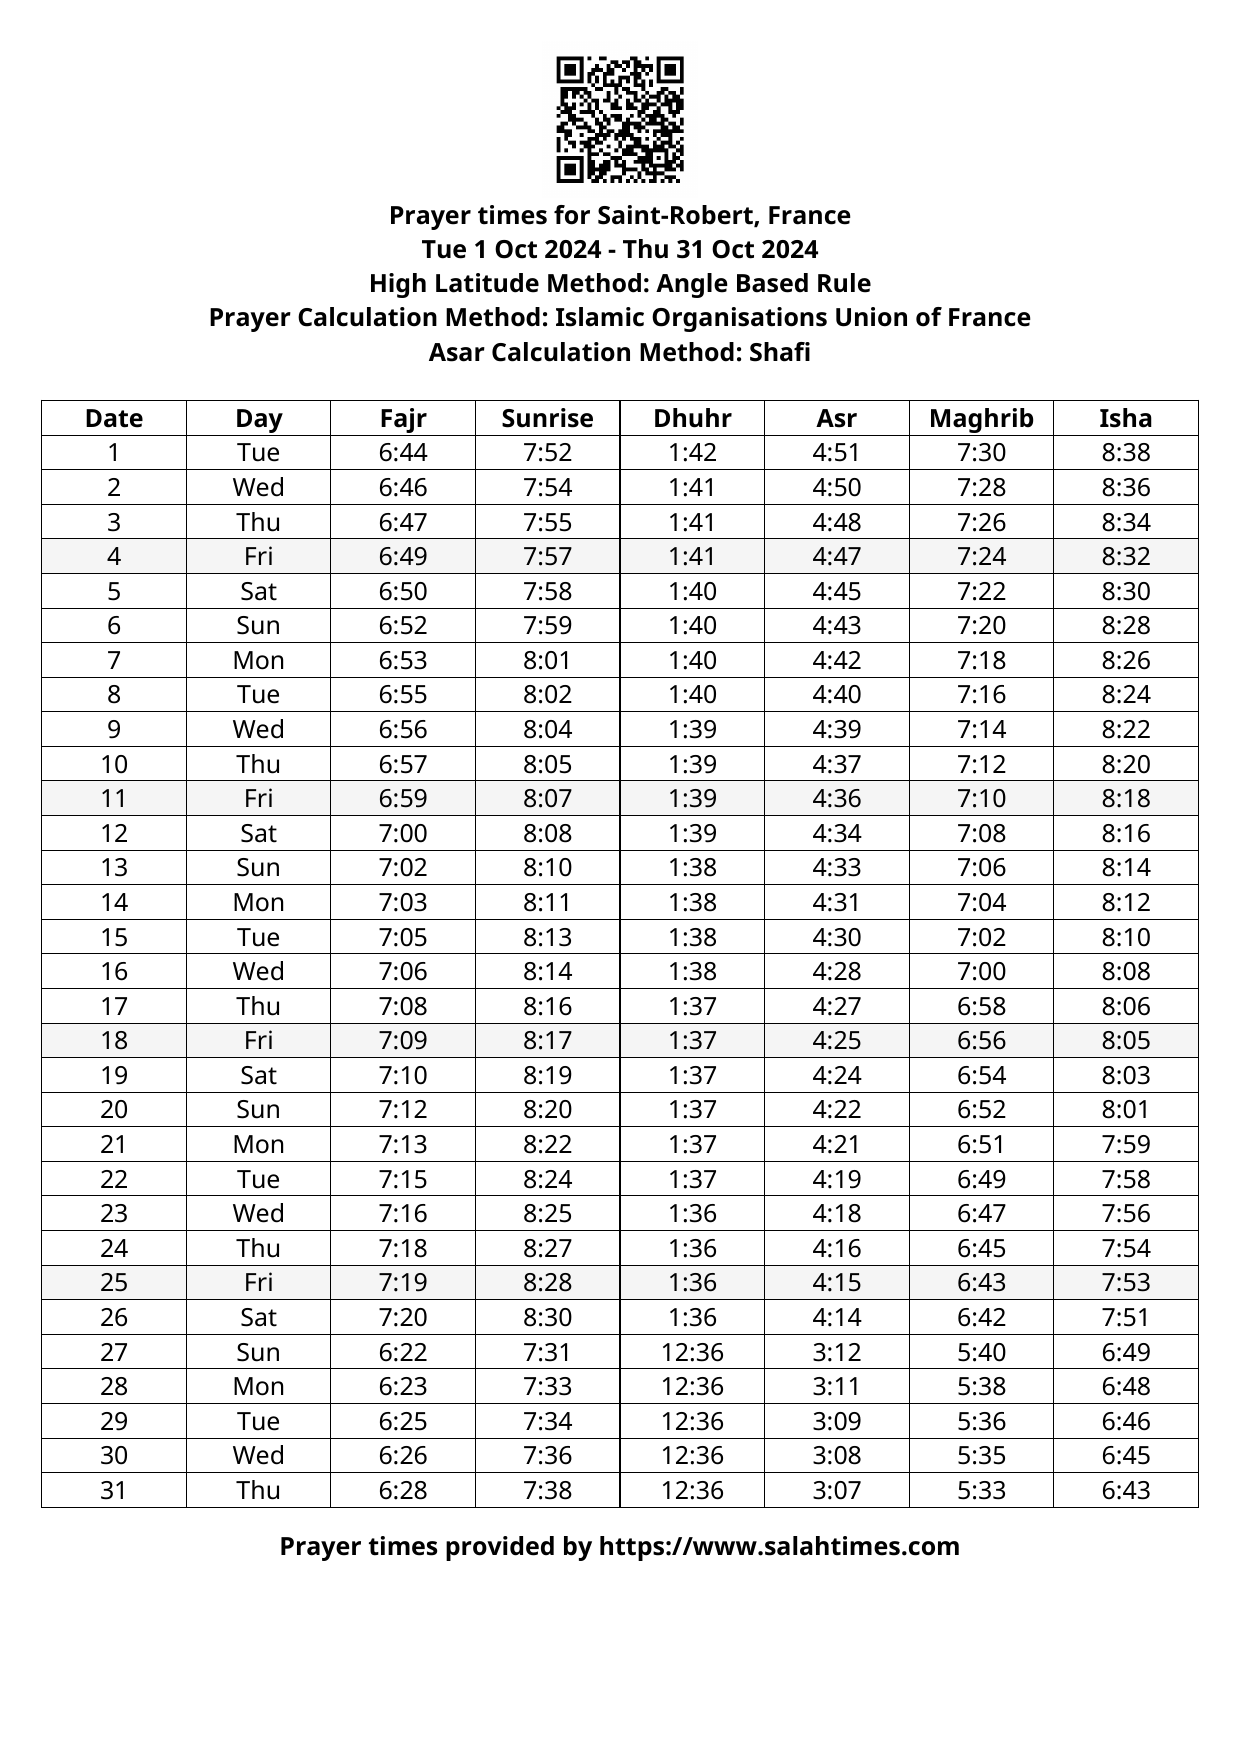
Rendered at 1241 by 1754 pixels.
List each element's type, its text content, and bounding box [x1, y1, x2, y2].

table_cell 1:39 [621, 816, 764, 849]
table_cell Mon [187, 885, 330, 919]
table_cell 8:25 [476, 1196, 619, 1230]
table_cell 8:27 [476, 1231, 619, 1264]
table_cell 1:38 [621, 954, 764, 988]
table_cell 21 [42, 1127, 186, 1161]
table_cell 7:38 [476, 1473, 619, 1507]
table_cell Fri [187, 539, 330, 573]
table_cell 7:30 [910, 436, 1053, 469]
table_cell 8:32 [1054, 539, 1198, 573]
table_cell 6:51 [910, 1127, 1053, 1161]
table_cell 6:28 [331, 1473, 475, 1507]
table_cell 7:05 [331, 920, 475, 953]
table_cell 1:41 [621, 539, 764, 573]
table_cell 4:14 [765, 1300, 909, 1334]
table_cell Wed [187, 1439, 330, 1472]
text Prayer times provided by https://www.salahtimes.com [42, 1528, 1198, 1563]
table_cell 8:13 [476, 920, 619, 953]
table_cell 1:40 [621, 678, 764, 711]
table_cell 4:37 [765, 747, 909, 780]
table_cell 30 [42, 1439, 186, 1472]
table_cell 6:26 [331, 1439, 475, 1472]
table_cell 8:20 [1054, 747, 1198, 780]
table_cell 4:33 [765, 851, 909, 884]
table_cell 3:07 [765, 1473, 909, 1507]
table_cell 18 [42, 1024, 186, 1057]
table_cell 6 [42, 609, 186, 642]
table_cell 13 [42, 851, 186, 884]
table_cell Tue [187, 1162, 330, 1195]
table_cell 6:43 [910, 1266, 1053, 1299]
text High Latitude Method: Angle Based Rule [42, 266, 1198, 300]
table_cell Sun [187, 1093, 330, 1126]
table_cell Tue [187, 1404, 330, 1437]
table_cell 4:25 [765, 1024, 909, 1057]
table_cell 7:08 [331, 989, 475, 1022]
table_cell Sat [187, 574, 330, 607]
table_cell 3:08 [765, 1439, 909, 1472]
table_cell 7:24 [910, 539, 1053, 573]
table_cell Sat [187, 1058, 330, 1092]
table_cell 28 [42, 1369, 186, 1403]
table_cell 11 [42, 781, 186, 815]
table_cell 7:20 [331, 1300, 475, 1334]
table_cell 7:58 [476, 574, 619, 607]
table_cell Fri [187, 1024, 330, 1057]
table_cell 1:38 [621, 851, 764, 884]
table_cell 10 [42, 747, 186, 780]
table_cell 3:12 [765, 1335, 909, 1368]
table_cell 1:37 [621, 989, 764, 1022]
table_cell 24 [42, 1231, 186, 1264]
table_cell 8:01 [1054, 1093, 1198, 1126]
table_cell 6:44 [331, 436, 475, 469]
table_cell 1:41 [621, 505, 764, 538]
table_cell 3 [42, 505, 186, 538]
table_cell 8:18 [1054, 781, 1198, 815]
table_cell 5:38 [910, 1369, 1053, 1403]
table_cell 1:41 [621, 470, 764, 504]
table_cell 8:17 [476, 1024, 619, 1057]
table_cell 7:59 [1054, 1127, 1198, 1161]
table_cell 12:36 [621, 1404, 764, 1437]
text Tue 1 Oct 2024 - Thu 31 Oct 2024 [42, 232, 1198, 266]
table_cell 20 [42, 1093, 186, 1126]
table_cell Thu [187, 1231, 330, 1264]
table_cell 7:18 [910, 643, 1053, 677]
table_cell 4:21 [765, 1127, 909, 1161]
table_cell 7:53 [1054, 1266, 1198, 1299]
table_cell 1:36 [621, 1231, 764, 1264]
table_header Day [187, 401, 330, 434]
table_cell 4:31 [765, 885, 909, 919]
table_cell 8:16 [1054, 816, 1198, 849]
table_cell 8:02 [476, 678, 619, 711]
table_cell 7:04 [910, 885, 1053, 919]
table_cell 7:20 [910, 609, 1053, 642]
table_cell 1:38 [621, 885, 764, 919]
table_cell 4:45 [765, 574, 909, 607]
table_cell 8:24 [476, 1162, 619, 1195]
table_cell 8:08 [1054, 954, 1198, 988]
table_cell 8:14 [476, 954, 619, 988]
table_cell 8:11 [476, 885, 619, 919]
table_cell 7:57 [476, 539, 619, 573]
table_cell 1:39 [621, 712, 764, 746]
table_cell 7:09 [331, 1024, 475, 1057]
table_cell 4:40 [765, 678, 909, 711]
table_cell 6:45 [910, 1231, 1053, 1264]
table_cell 4:30 [765, 920, 909, 953]
table_cell 6:46 [1054, 1404, 1198, 1437]
table_cell 14 [42, 885, 186, 919]
table_cell 7:16 [331, 1196, 475, 1230]
table_cell Sun [187, 609, 330, 642]
table_cell 6:58 [910, 989, 1053, 1022]
table_cell 8:10 [1054, 920, 1198, 953]
table_cell 7:36 [476, 1439, 619, 1472]
table_cell 4:42 [765, 643, 909, 677]
table_cell 8:08 [476, 816, 619, 849]
table_cell Wed [187, 470, 330, 504]
table_cell 6:49 [910, 1162, 1053, 1195]
table_cell 15 [42, 920, 186, 953]
table_cell Sat [187, 816, 330, 849]
table_cell 7:10 [331, 1058, 475, 1092]
table_cell 6:47 [331, 505, 475, 538]
table_header Isha [1054, 401, 1198, 434]
table_cell 3:11 [765, 1369, 909, 1403]
table_cell 1:39 [621, 781, 764, 815]
table_cell 6:53 [331, 643, 475, 677]
text Asar Calculation Method: Shafi [42, 334, 1198, 368]
table_cell 8:04 [476, 712, 619, 746]
table_cell 9 [42, 712, 186, 746]
table_header Maghrib [910, 401, 1053, 434]
table_cell 8:36 [1054, 470, 1198, 504]
table_cell 6:59 [331, 781, 475, 815]
table_cell 8:19 [476, 1058, 619, 1092]
table_cell 8:28 [1054, 609, 1198, 642]
table_cell 8:10 [476, 851, 619, 884]
table_cell 8:30 [476, 1300, 619, 1334]
table_cell 1:40 [621, 643, 764, 677]
table_cell 5:36 [910, 1404, 1053, 1437]
table_cell 6:55 [331, 678, 475, 711]
table_cell Sat [187, 1300, 330, 1334]
table_cell 8:14 [1054, 851, 1198, 884]
table_cell 8:12 [1054, 885, 1198, 919]
table_cell 7:56 [1054, 1196, 1198, 1230]
table_cell 6:56 [331, 712, 475, 746]
table_cell 6:22 [331, 1335, 475, 1368]
table_cell 7:00 [331, 816, 475, 849]
table_cell 12:36 [621, 1369, 764, 1403]
table_cell 1:37 [621, 1162, 764, 1195]
table_cell 7:54 [1054, 1231, 1198, 1264]
table_header Dhuhr [621, 401, 764, 434]
table_cell 1:37 [621, 1093, 764, 1126]
table_cell 6:47 [910, 1196, 1053, 1230]
table_cell 7:34 [476, 1404, 619, 1437]
table_cell 17 [42, 989, 186, 1022]
table_header Asr [765, 401, 909, 434]
table_cell 7:16 [910, 678, 1053, 711]
table_cell Fri [187, 781, 330, 815]
table_cell 27 [42, 1335, 186, 1368]
table_cell 7:14 [910, 712, 1053, 746]
table_cell 12:36 [621, 1439, 764, 1472]
table_cell 26 [42, 1300, 186, 1334]
table_cell 22 [42, 1162, 186, 1195]
table_cell 1:36 [621, 1266, 764, 1299]
table_cell 4:18 [765, 1196, 909, 1230]
table_cell 7:58 [1054, 1162, 1198, 1195]
table_header Sunrise [476, 401, 619, 434]
table_cell Mon [187, 643, 330, 677]
table_cell 7:22 [910, 574, 1053, 607]
table_cell 1:42 [621, 436, 764, 469]
table_cell 6:43 [1054, 1473, 1198, 1507]
table_cell 6:23 [331, 1369, 475, 1403]
table_cell 6:45 [1054, 1439, 1198, 1472]
table_cell 23 [42, 1196, 186, 1230]
table_cell 4:50 [765, 470, 909, 504]
table_cell 7:33 [476, 1369, 619, 1403]
table_cell 2 [42, 470, 186, 504]
table_cell 8:30 [1054, 574, 1198, 607]
text Prayer Calculation Method: Islamic Organisations Union of France [42, 300, 1198, 334]
table_cell 8:28 [476, 1266, 619, 1299]
table_cell 31 [42, 1473, 186, 1507]
table_cell 3:09 [765, 1404, 909, 1437]
table_cell 7:12 [910, 747, 1053, 780]
table_cell 8:22 [1054, 712, 1198, 746]
table_cell 19 [42, 1058, 186, 1092]
table_cell 7:54 [476, 470, 619, 504]
table_cell Thu [187, 989, 330, 1022]
table_cell 7:03 [331, 885, 475, 919]
table_cell 7:02 [910, 920, 1053, 953]
table_cell Thu [187, 1473, 330, 1507]
table_cell 8:38 [1054, 436, 1198, 469]
table_cell 7:59 [476, 609, 619, 642]
table_cell 8:20 [476, 1093, 619, 1126]
table_cell 7:31 [476, 1335, 619, 1368]
table_cell 4:15 [765, 1266, 909, 1299]
table_cell 5:35 [910, 1439, 1053, 1472]
table_cell 4:24 [765, 1058, 909, 1092]
table_cell 6:57 [331, 747, 475, 780]
table_cell 4:19 [765, 1162, 909, 1195]
table_cell Wed [187, 1196, 330, 1230]
table_cell 4:47 [765, 539, 909, 573]
table_cell 7:13 [331, 1127, 475, 1161]
table_cell 4:39 [765, 712, 909, 746]
table_cell Mon [187, 1127, 330, 1161]
table_cell 7:08 [910, 816, 1053, 849]
table_cell 12:36 [621, 1335, 764, 1368]
table_cell 4:36 [765, 781, 909, 815]
table_cell 4:22 [765, 1093, 909, 1126]
table_cell Wed [187, 954, 330, 988]
table_cell 1 [42, 436, 186, 469]
table_cell 8:34 [1054, 505, 1198, 538]
table_cell 6:49 [331, 539, 475, 573]
table_cell 8:16 [476, 989, 619, 1022]
table_cell Mon [187, 1369, 330, 1403]
table_cell 6:52 [331, 609, 475, 642]
table_cell 8 [42, 678, 186, 711]
table_cell 1:40 [621, 574, 764, 607]
table_cell 6:25 [331, 1404, 475, 1437]
table_cell 8:01 [476, 643, 619, 677]
table_cell 6:42 [910, 1300, 1053, 1334]
table_cell 4:16 [765, 1231, 909, 1264]
table_cell 6:46 [331, 470, 475, 504]
table_cell 7:12 [331, 1093, 475, 1126]
table_cell 4:43 [765, 609, 909, 642]
table_cell 12 [42, 816, 186, 849]
table_cell 8:03 [1054, 1058, 1198, 1092]
table_cell 7:00 [910, 954, 1053, 988]
table_cell 25 [42, 1266, 186, 1299]
table_cell 7:02 [331, 851, 475, 884]
picture [542, 41, 699, 198]
table_cell 7:06 [331, 954, 475, 988]
table_cell 4:27 [765, 989, 909, 1022]
table_cell 1:40 [621, 609, 764, 642]
table_cell 7:10 [910, 781, 1053, 815]
table_cell 4 [42, 539, 186, 573]
text Prayer times for Saint-Robert, France [42, 198, 1198, 232]
table_cell 5:40 [910, 1335, 1053, 1368]
table_header Fajr [331, 401, 475, 434]
table_cell Tue [187, 436, 330, 469]
table_cell Thu [187, 747, 330, 780]
table_cell 7 [42, 643, 186, 677]
table_cell 7:28 [910, 470, 1053, 504]
table_cell 7:19 [331, 1266, 475, 1299]
table_cell 4:48 [765, 505, 909, 538]
table_cell Thu [187, 505, 330, 538]
table_cell 8:05 [1054, 1024, 1198, 1057]
table_cell 7:52 [476, 436, 619, 469]
table_cell 4:28 [765, 954, 909, 988]
table_cell Tue [187, 920, 330, 953]
table_cell Fri [187, 1266, 330, 1299]
table_cell 29 [42, 1404, 186, 1437]
table_cell 8:07 [476, 781, 619, 815]
table_cell 8:05 [476, 747, 619, 780]
table_cell 8:24 [1054, 678, 1198, 711]
table_cell Wed [187, 712, 330, 746]
table_cell 4:51 [765, 436, 909, 469]
table_cell 7:51 [1054, 1300, 1198, 1334]
table_cell 6:50 [331, 574, 475, 607]
table_cell 12:36 [621, 1473, 764, 1507]
table_cell 6:49 [1054, 1335, 1198, 1368]
table_cell 7:06 [910, 851, 1053, 884]
table_cell 5 [42, 574, 186, 607]
table_cell 6:54 [910, 1058, 1053, 1092]
table_cell 4:34 [765, 816, 909, 849]
table_cell Sun [187, 851, 330, 884]
table_cell 5:33 [910, 1473, 1053, 1507]
table_cell 8:22 [476, 1127, 619, 1161]
table_cell Tue [187, 678, 330, 711]
table_cell 1:37 [621, 1024, 764, 1057]
table_cell 1:38 [621, 920, 764, 953]
table_cell 1:36 [621, 1300, 764, 1334]
table_cell 7:15 [331, 1162, 475, 1195]
table_cell 7:55 [476, 505, 619, 538]
table_cell 6:48 [1054, 1369, 1198, 1403]
table_cell 8:06 [1054, 989, 1198, 1022]
table_cell 1:37 [621, 1058, 764, 1092]
table_cell 1:37 [621, 1127, 764, 1161]
table_header Date [42, 401, 186, 434]
table_cell 1:39 [621, 747, 764, 780]
table_cell Sun [187, 1335, 330, 1368]
table_cell 16 [42, 954, 186, 988]
table_cell 7:18 [331, 1231, 475, 1264]
table_cell 8:26 [1054, 643, 1198, 677]
table_cell 6:52 [910, 1093, 1053, 1126]
table_cell 1:36 [621, 1196, 764, 1230]
table_cell 7:26 [910, 505, 1053, 538]
table_cell 6:56 [910, 1024, 1053, 1057]
